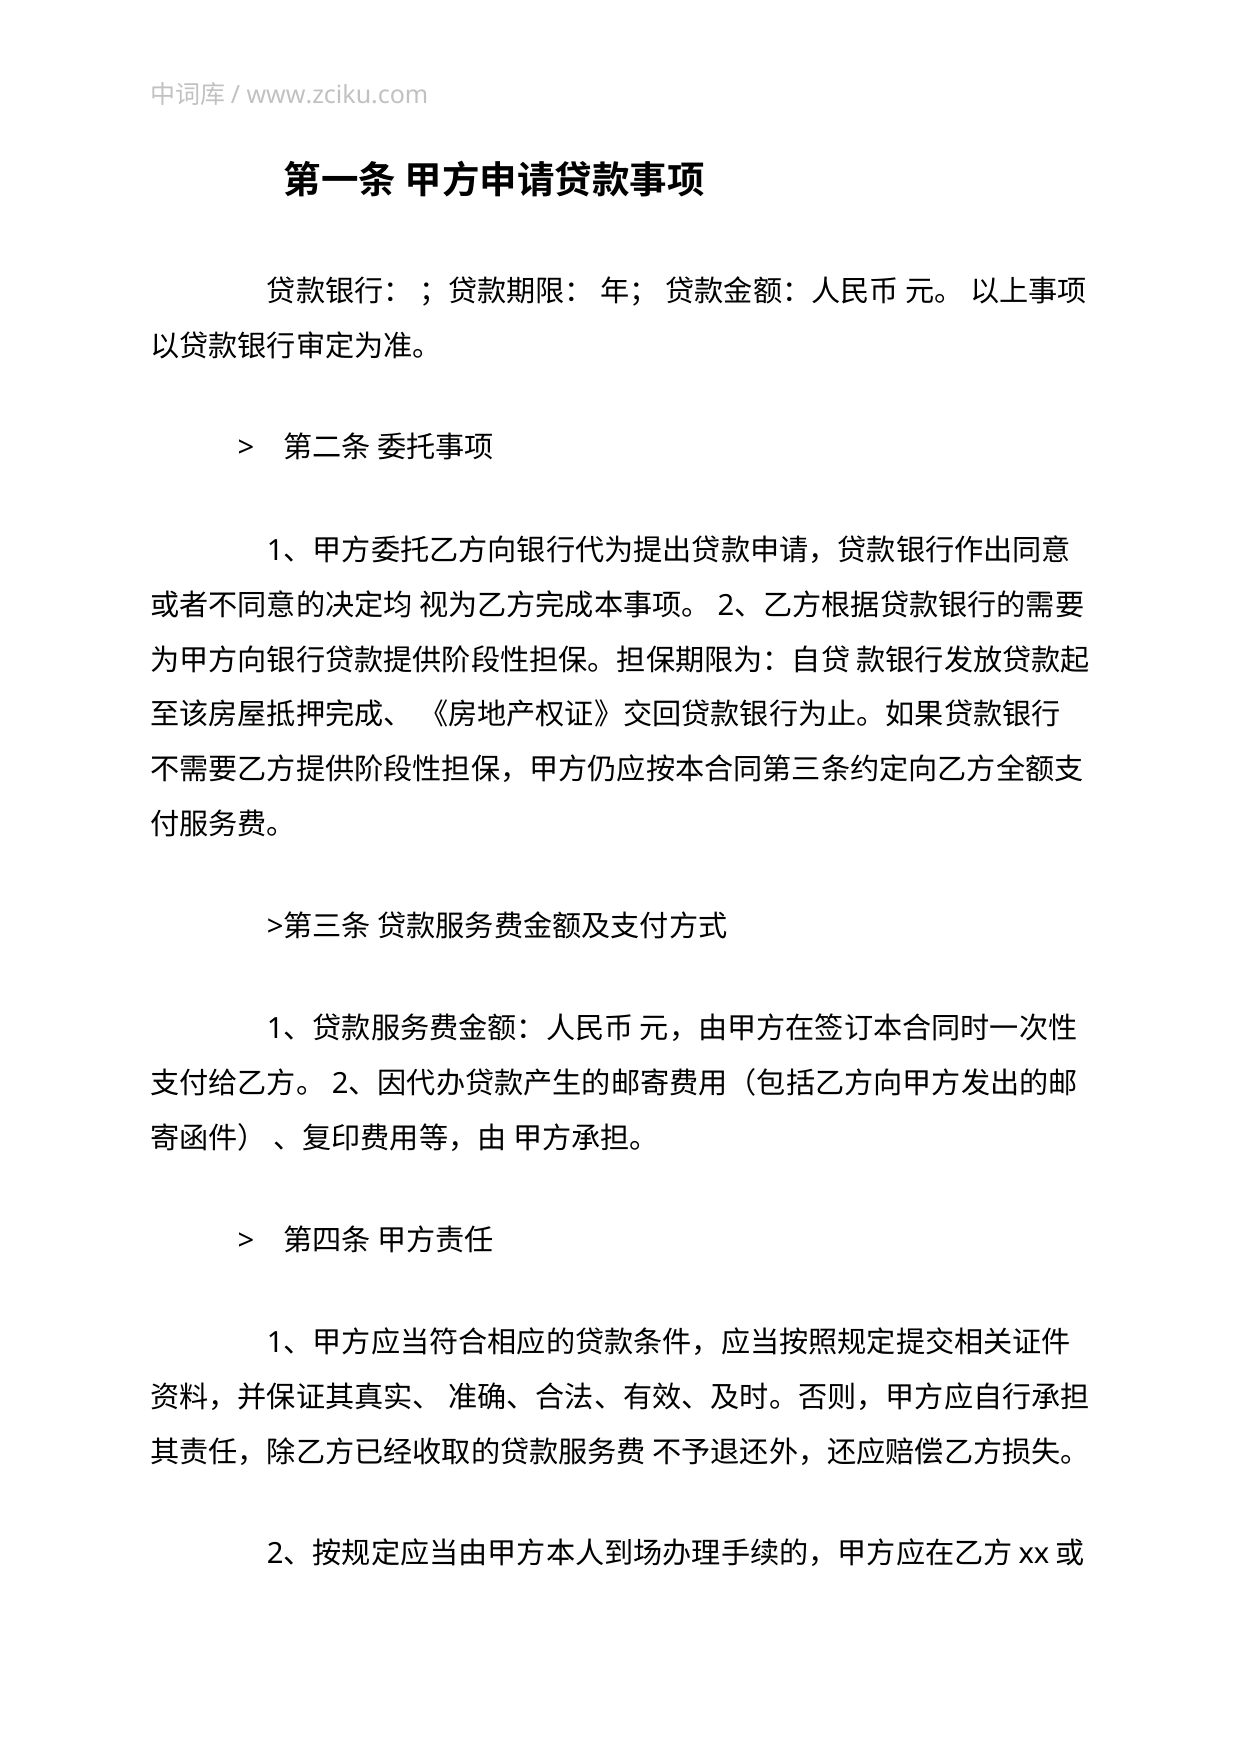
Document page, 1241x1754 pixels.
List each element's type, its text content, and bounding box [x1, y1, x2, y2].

text 1、贷款服务费金额：人民币 元，由甲方在签订本合同时一次性 支付给乙方。 2、因代办贷款产生的邮寄费用（包括乙方向甲方发出的邮寄函件） 、复印费用等，由 甲方承担。 [150, 1004, 1090, 1157]
text > 第二条 委托事项 [150, 424, 1090, 466]
text 1、甲方应当符合相应的贷款条件，应当按照规定提交相关证件资料，并保证其真实、 准确、合法、有效、及时。否则，甲方应自行承担其责任，除乙方已经收取的贷款服务费 不予退还外，还应赔偿乙方损失。 [150, 1318, 1090, 1470]
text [150, 1530, 1090, 1572]
text 贷款银行： ；贷款期限： 年； 贷款金额：人民币 元。 以上事项以贷款银行审定为准。 [150, 267, 1090, 364]
text > 第四条 甲方责任 [150, 1216, 1090, 1259]
text 第一条 甲方申请贷款事项 [150, 150, 1090, 204]
text 1、甲方委托乙方向银行代为提出贷款申请，贷款银行作出同意或者不同意的决定均 视为乙方完成本事项。 2、乙方根据贷款银行的需要为甲方向银行贷款提供阶段性担保。担保期限为：自贷 款银行发放贷款起至该房屋抵押完成、 《房地产权证》交回贷款银行为止。如果贷款银行 不需要乙方提供阶段性担保，甲方仍应按本合同第三条约定向乙方全额支付服务费。 [150, 526, 1090, 843]
text >第三条 贷款服务费金额及支付方式 [150, 902, 1090, 945]
